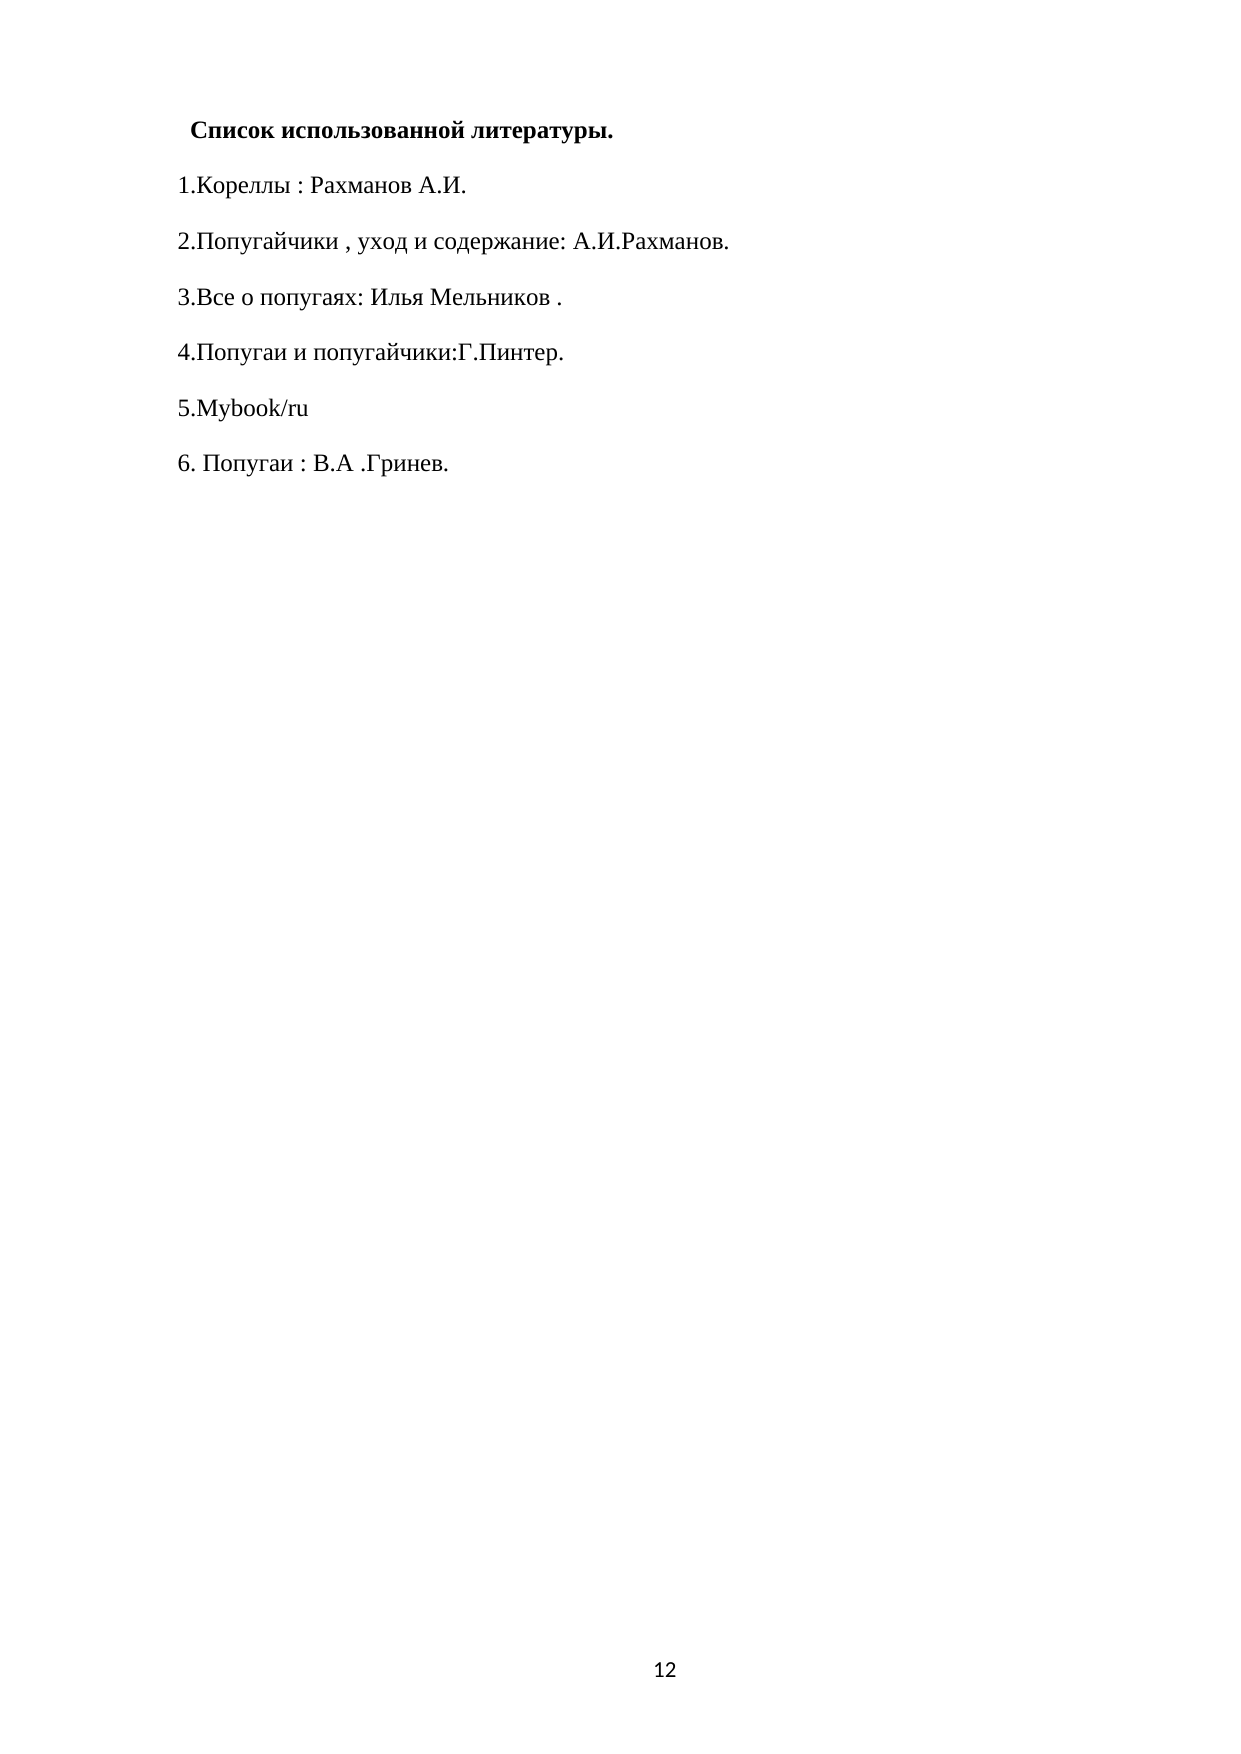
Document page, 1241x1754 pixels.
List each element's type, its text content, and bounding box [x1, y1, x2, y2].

text 2.Попугайчики , уход и содержание: А.И.Рахманов. [177, 226, 1152, 255]
text 5.Mybook/ru [177, 393, 1152, 422]
text 3.Все о попугаях: Илья Мельников . [177, 282, 1152, 310]
text 4.Попугаи и попугайчики:Г.Пинтер. [177, 337, 1152, 366]
text 6. Попугаи : В.А .Гринев. [177, 448, 1152, 477]
text Список использованной литературы. [177, 115, 1152, 143]
text 1.Кореллы : Рахманов А.И. [177, 170, 1152, 199]
